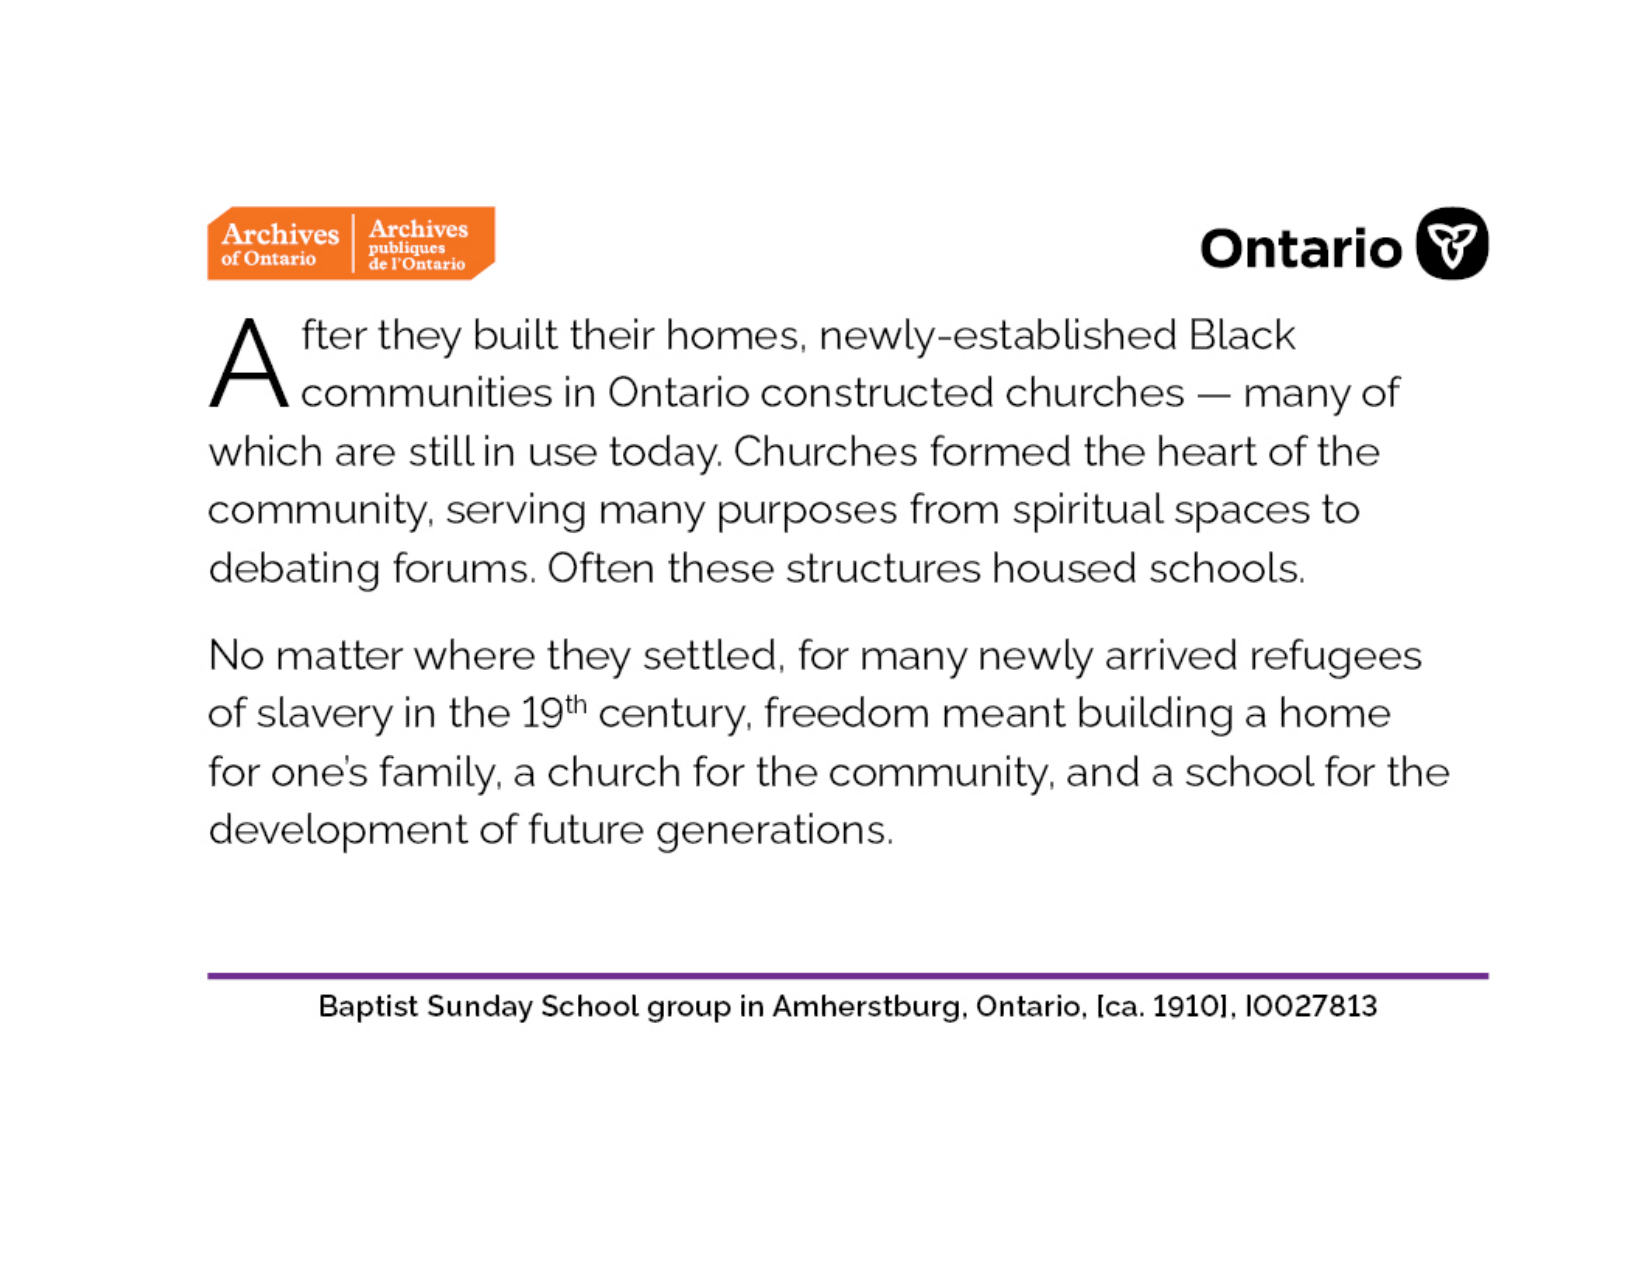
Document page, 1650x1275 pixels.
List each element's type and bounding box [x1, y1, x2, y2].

picture [150, 150, 1549, 1082]
